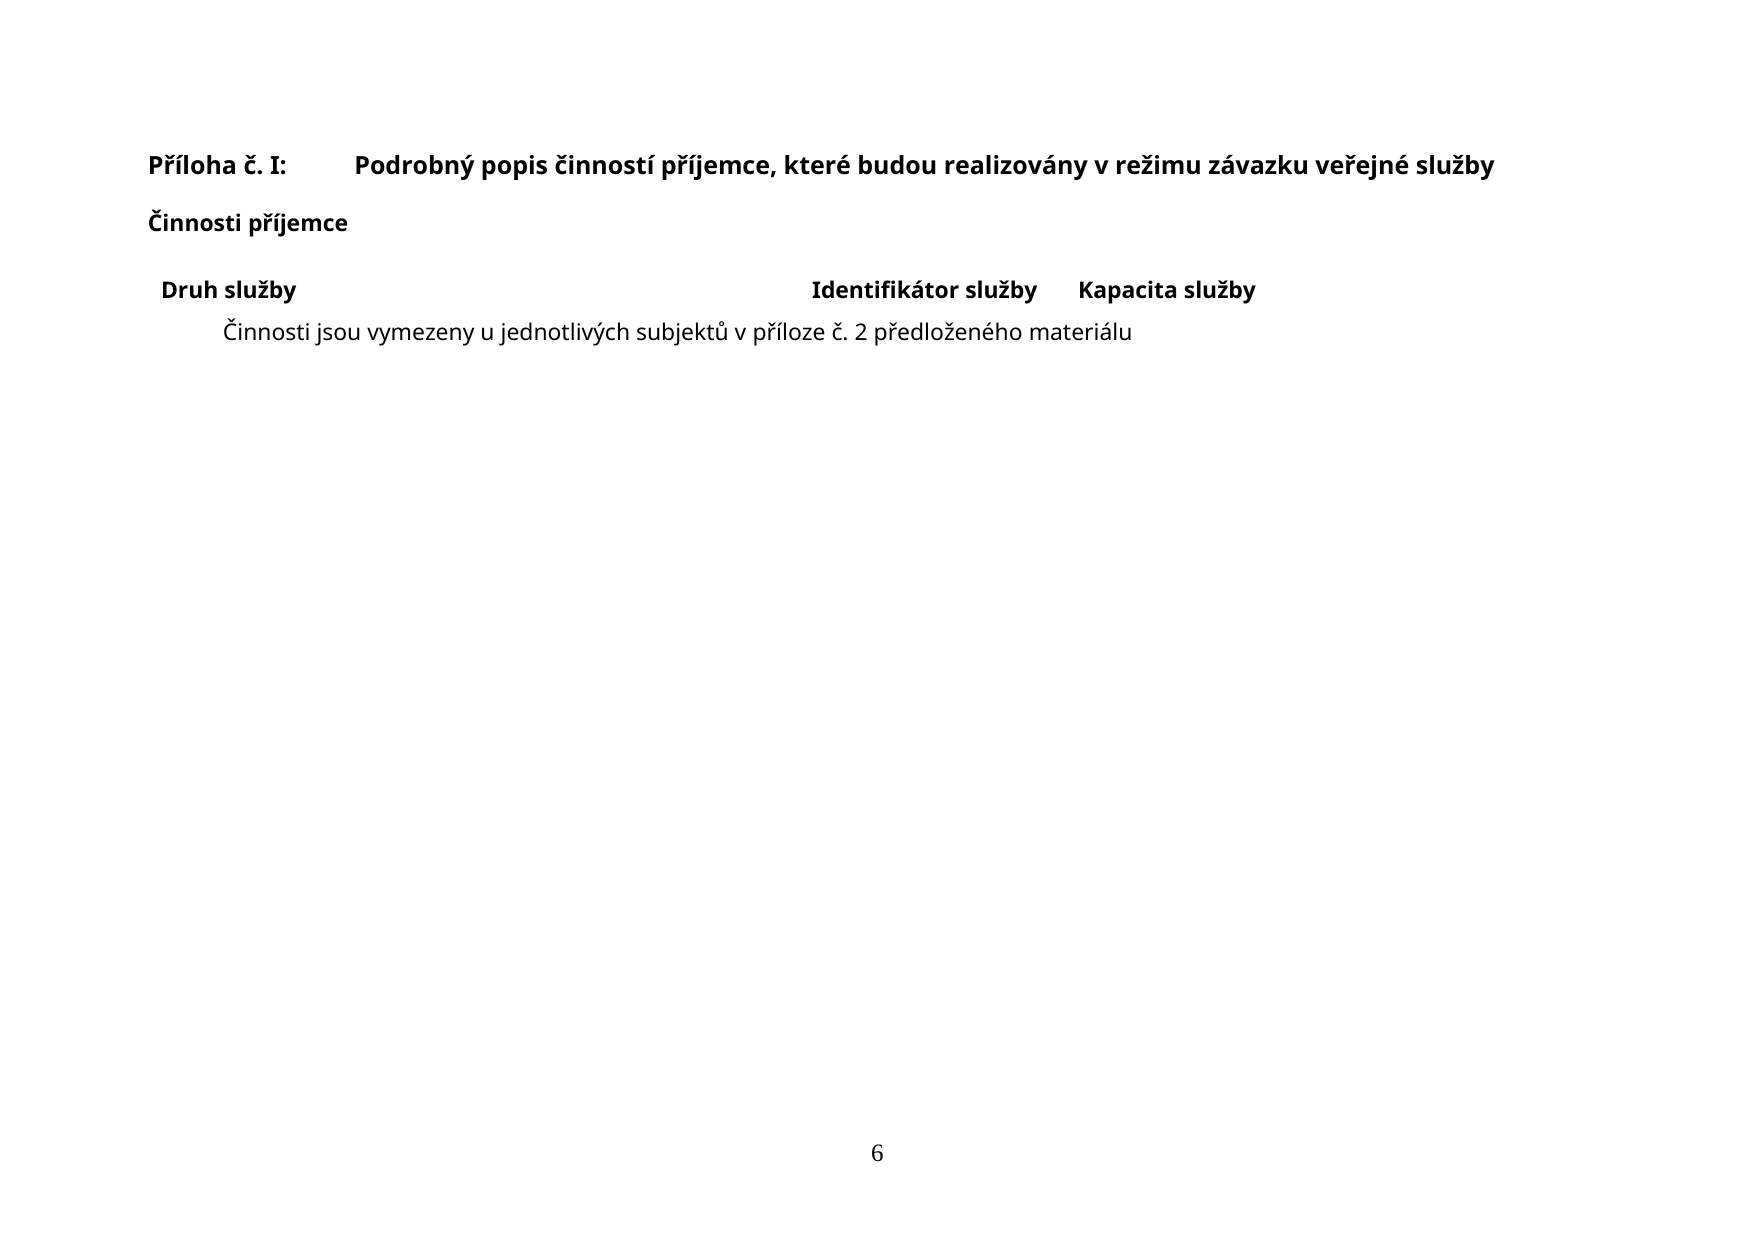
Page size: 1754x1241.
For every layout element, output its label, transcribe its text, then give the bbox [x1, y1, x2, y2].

text Příloha č. I: Podrobný popis činností příjemce, které budou realizovány v režimu závazku veřejné služby [148, 148, 1606, 182]
table_header Kapacita služby [1071, 263, 1661, 316]
table_header Druh služby [154, 263, 804, 316]
text Činnosti jsou vymezeny u jednotlivých subjektů v příloze č. 2 předloženého materiálu [223, 316, 1606, 347]
text Činnosti příjemce [148, 207, 1606, 238]
table_header Identifikátor služby [805, 263, 1071, 316]
